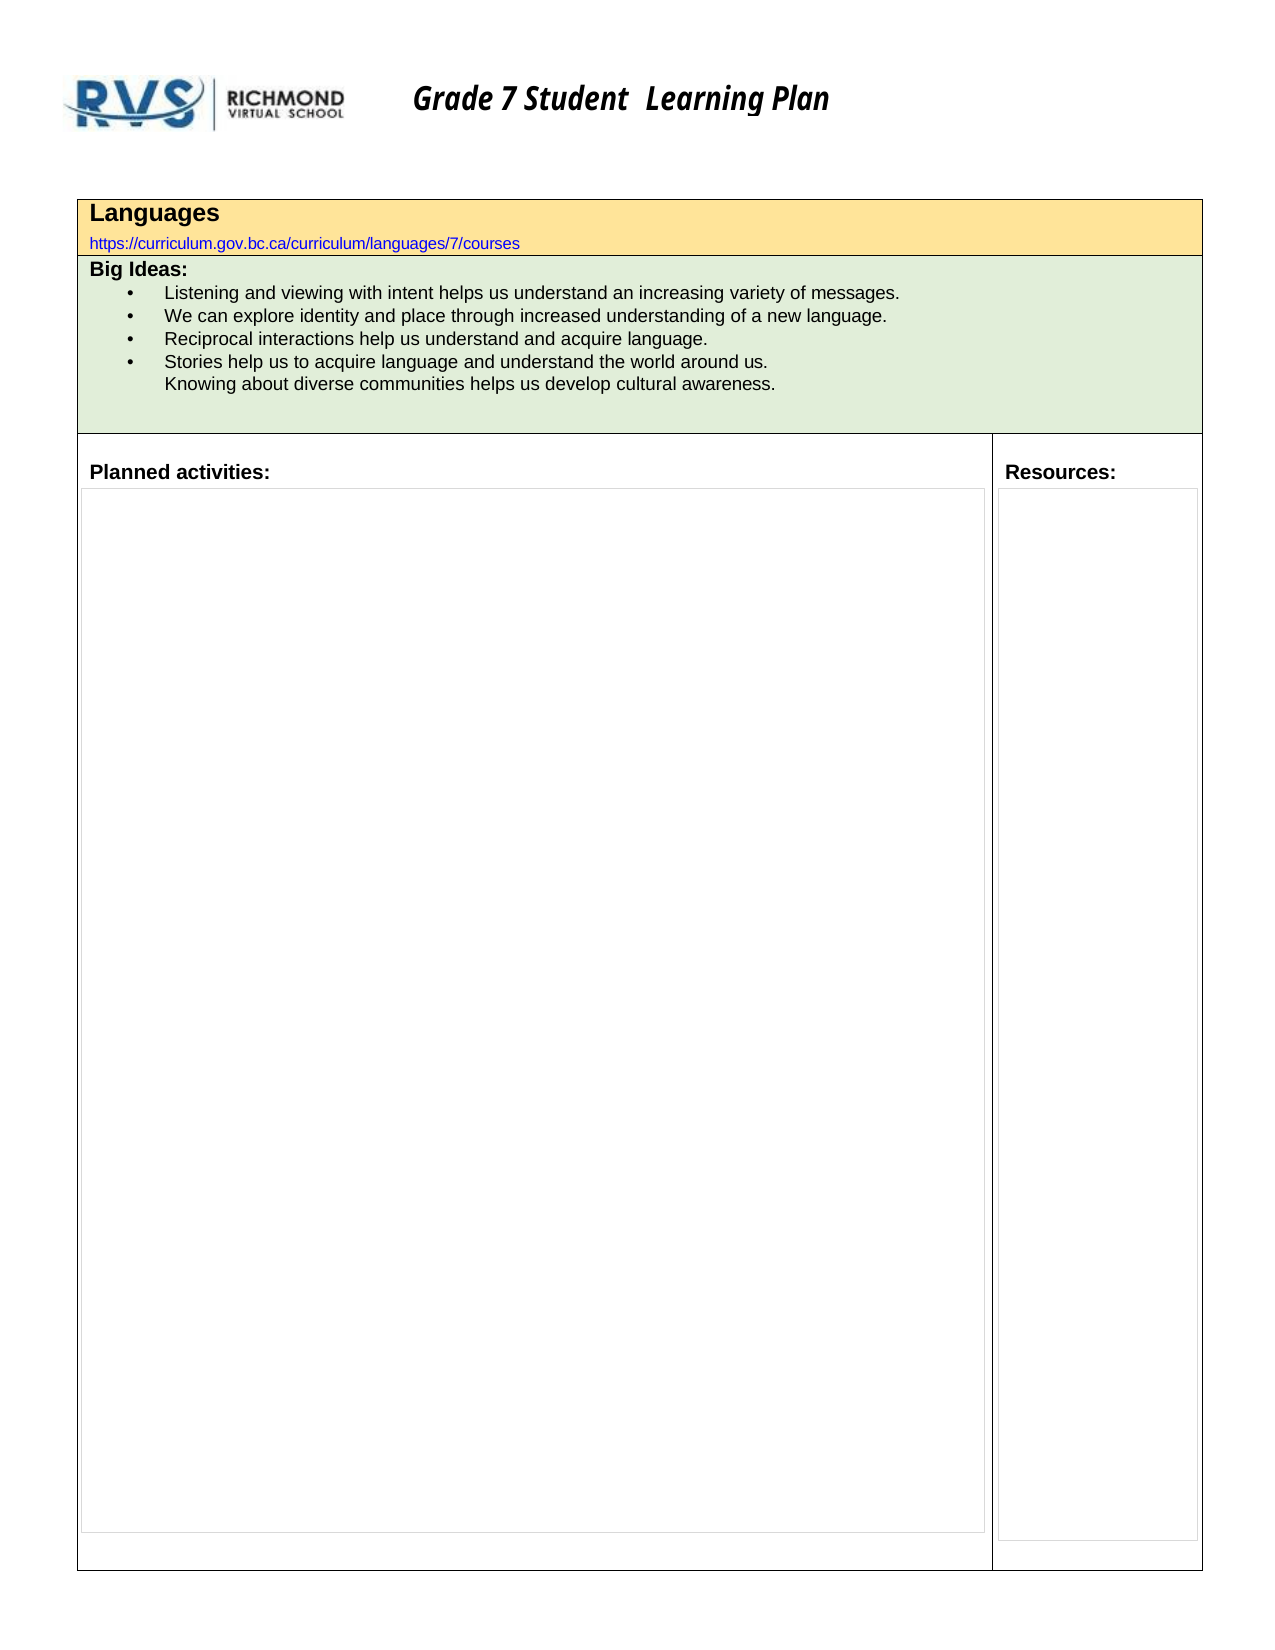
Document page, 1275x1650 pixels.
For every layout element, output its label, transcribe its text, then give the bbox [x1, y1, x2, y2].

table_header Languages https://curriculum.gov.bc.ca/curriculum/languages/7/courses [78, 200, 574, 255]
table_cell Big Ideas: Listening and viewing with intent helps us understand an increasing variety of messages. We can explore identity and place through increased understanding of a new language. Reciprocal interactions help us understand and acquire language. Stories help us to acquire language and understand the world around us. Knowing about diverse communities helps us develop cultural awareness. [78, 256, 1202, 433]
table_cell Planned activities: [78, 434, 992, 1570]
table_header [574, 200, 1202, 255]
table_cell Resources: [993, 434, 1202, 1570]
picture [62, 75, 345, 132]
